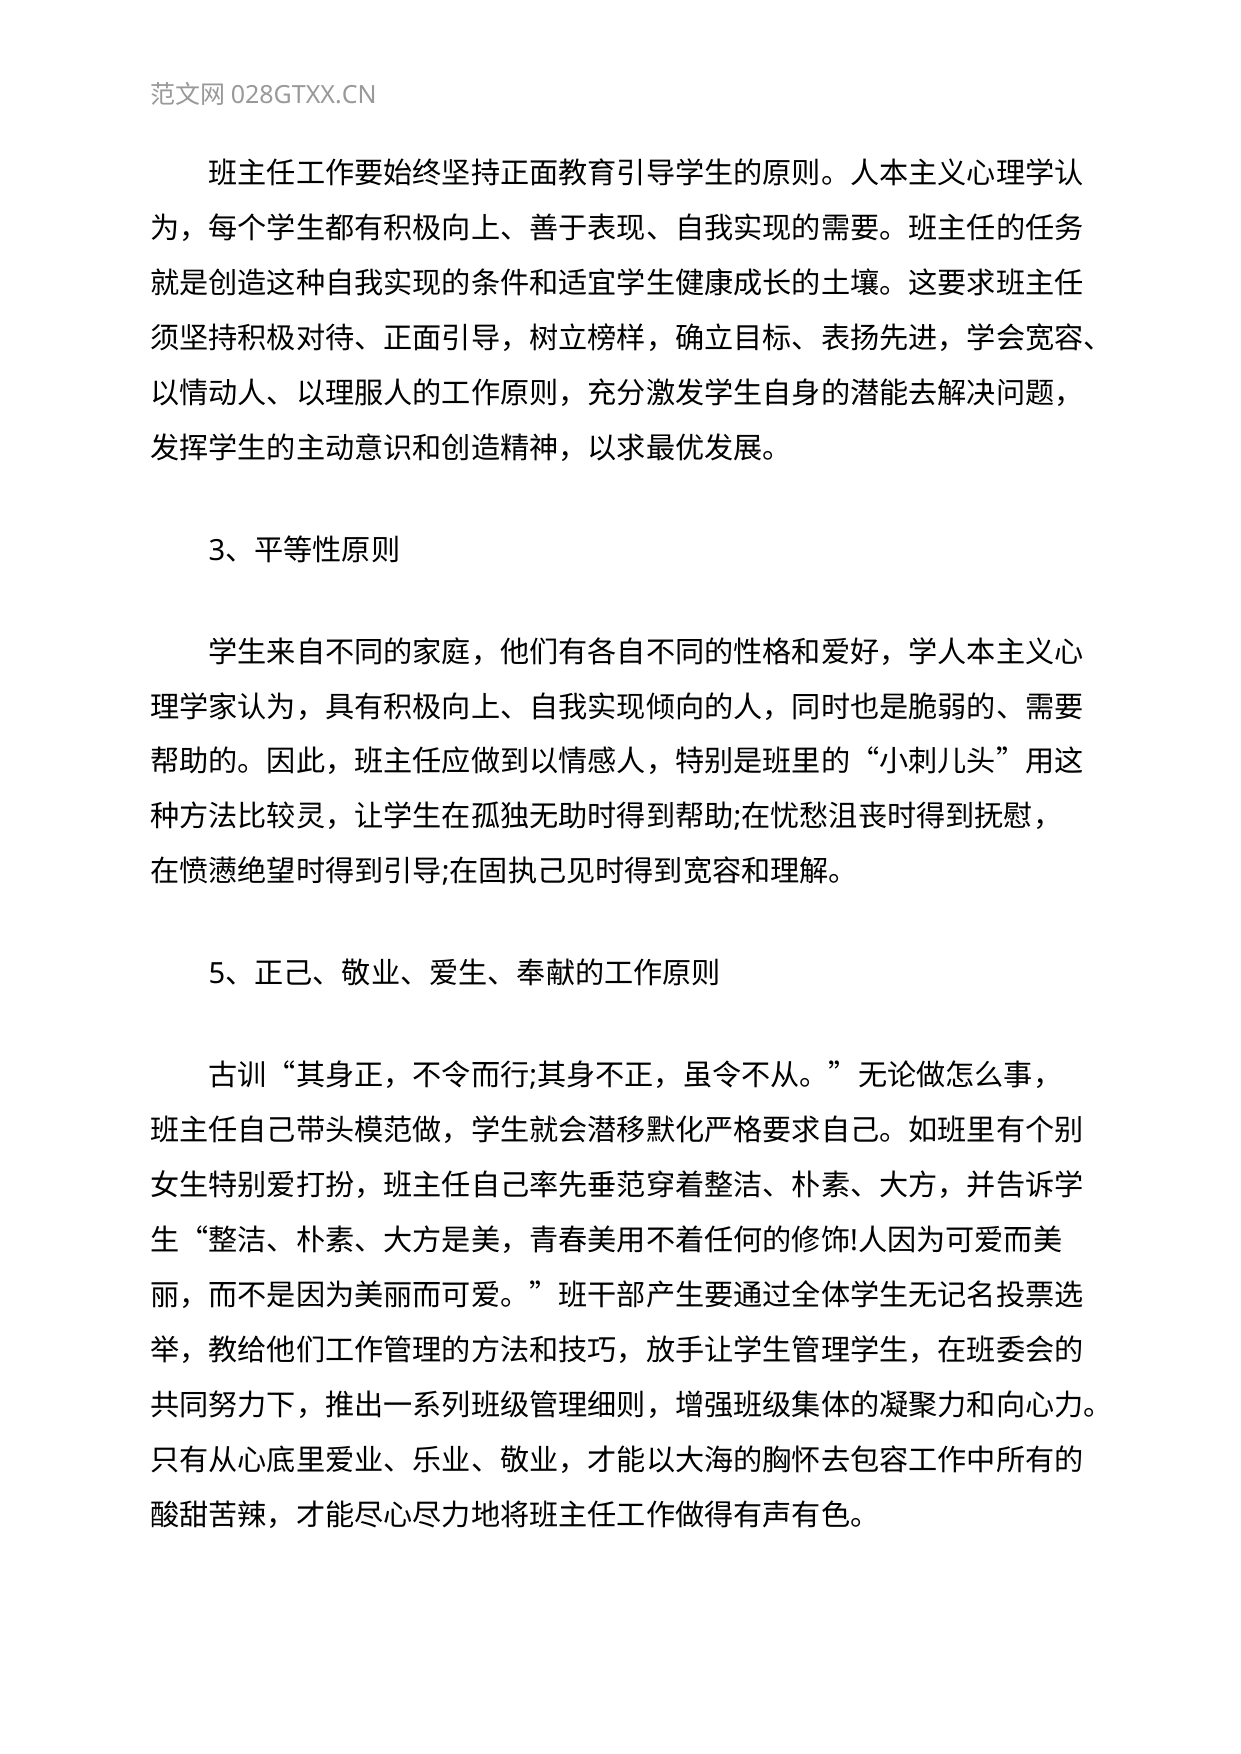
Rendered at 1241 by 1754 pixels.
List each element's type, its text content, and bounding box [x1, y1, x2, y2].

text 5、正己、敬业、爱生、奉献的工作原则 [150, 950, 1090, 992]
text 班主任工作要始终坚持正面教育引导学生的原则。人本主义心理学认为，每个学生都有积极向上、善于表现、自我实现的需要。班主任的任务就是创造这种自我实现的条件和适宜学生健康成长的土壤。这要求班主任须坚持积极对待、正面引导，树立榜样，确立目标、表扬先进，学会宽容、以情动人、以理服人的工作原则，充分激发学生自身的潜能去解决问题，发挥学生的主动意识和创造精神，以求最优发展。 [150, 150, 1090, 467]
text 学生来自不同的家庭，他们有各自不同的性格和爱好，学人本主义心理学家认为，具有积极向上、自我实现倾向的人，同时也是脆弱的、需要帮助的。因此，班主任应做到以情感人，特别是班里的“小刺儿头”用这种方法比较灵，让学生在孤独无助时得到帮助;在忧愁沮丧时得到抚慰，在愤懑绝望时得到引导;在固执己见时得到宽容和理解。 [150, 628, 1090, 890]
text 3、平等性原则 [150, 526, 1090, 569]
text 古训“其身正，不令而行;其身不正，虽令不从。”无论做怎么事，班主任自己带头模范做，学生就会潜移默化严格要求自己。如班里有个别女生特别爱打扮，班主任自己率先垂范穿着整洁、朴素、大方，并告诉学生“整洁、朴素、大方是美，青春美用不着任何的修饰!人因为可爱而美丽，而不是因为美丽而可爱。”班干部产生要通过全体学生无记名投票选举，教给他们工作管理的方法和技巧，放手让学生管理学生，在班委会的共同努力下，推出一系列班级管理细则，增强班级集体的凝聚力和向心力。只有从心底里爱业、乐业、敬业，才能以大海的胸怀去包容工作中所有的酸甜苦辣，才能尽心尽力地将班主任工作做得有声有色。 [150, 1052, 1090, 1533]
